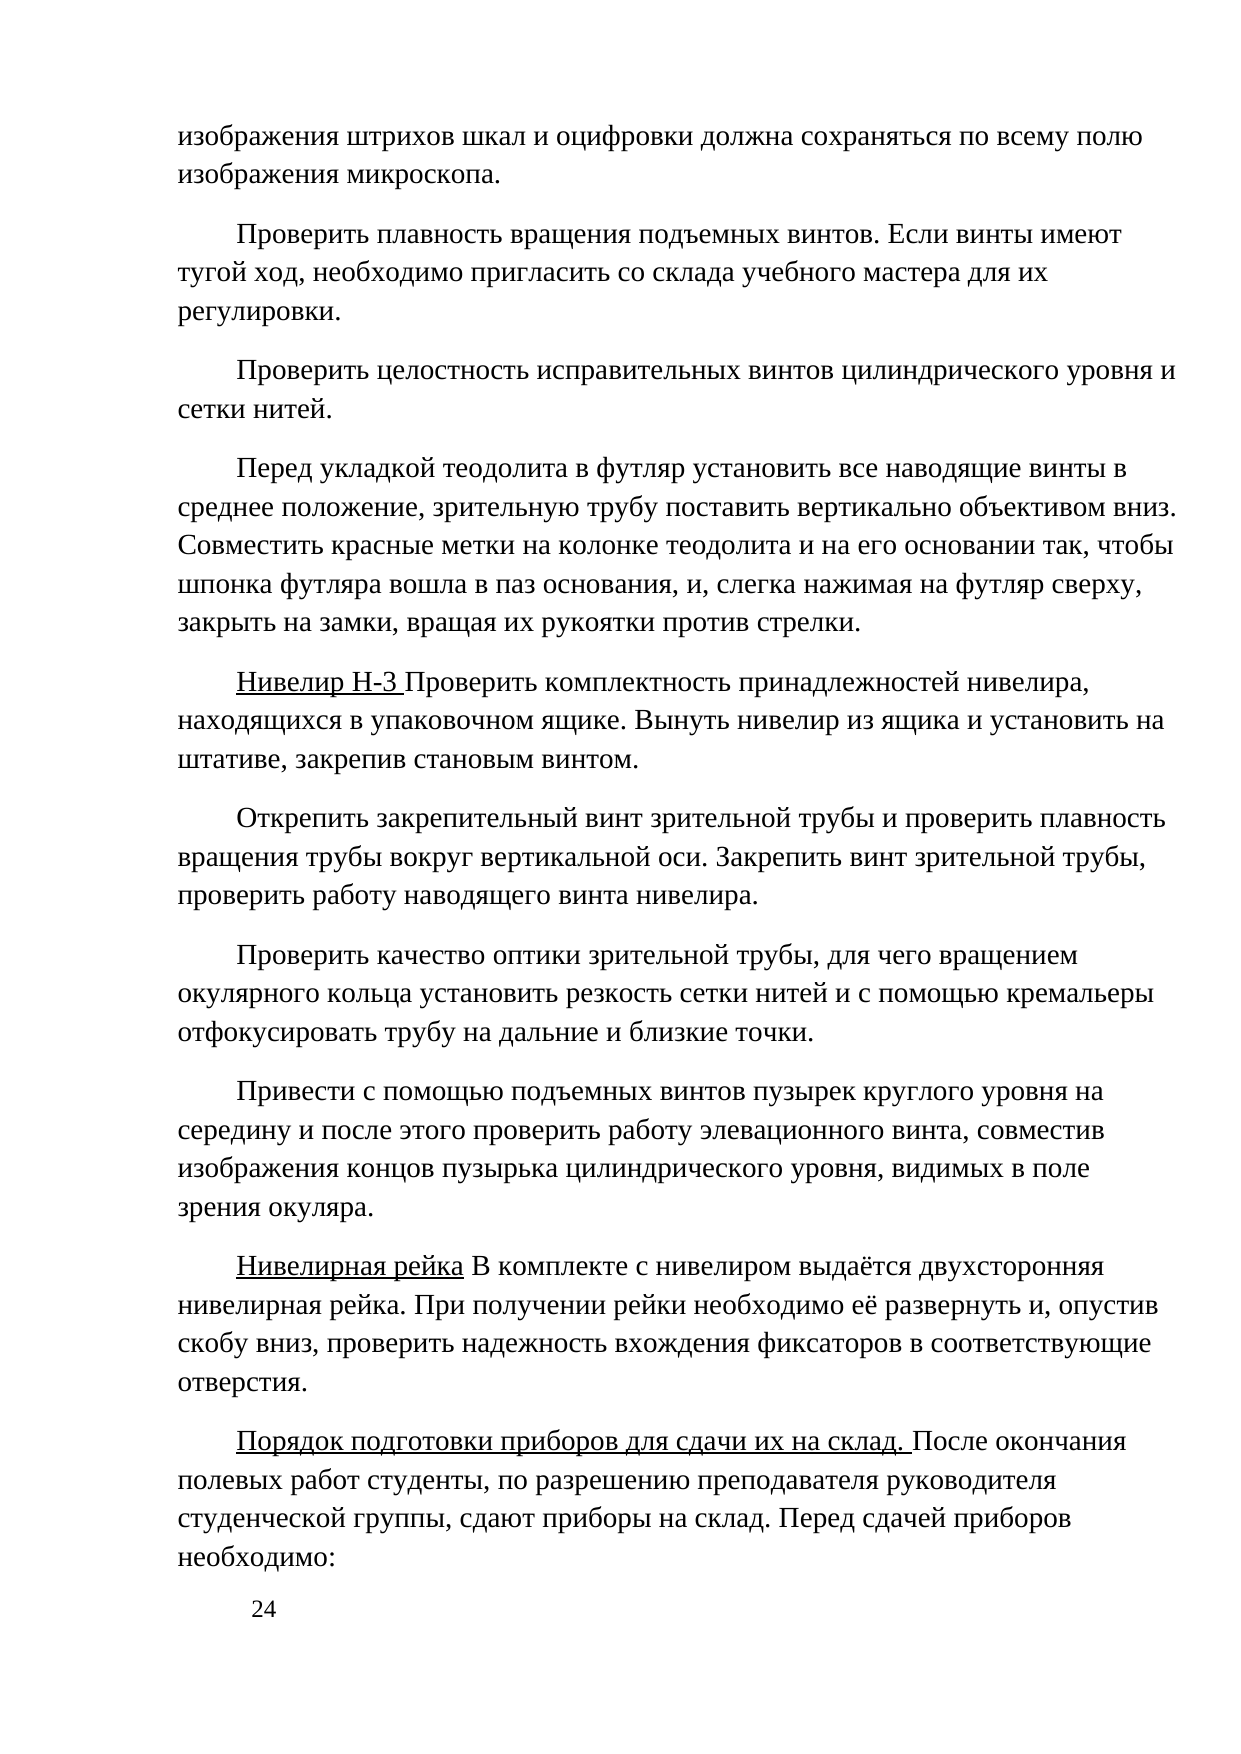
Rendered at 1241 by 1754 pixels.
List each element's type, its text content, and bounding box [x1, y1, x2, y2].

text Нивелирная рейка В комплекте с нивелиром выдаётся двухсторонняя нивелирная рейка. При получении рейки необходимо её развернуть и, опустив скобу вниз, проверить надежность вхождения фиксаторов в соответствующие отверстия. [177, 1248, 1181, 1397]
text Проверить качество оптики зрительной трубы, для чего вращением окулярного кольца установить резкость сетки нитей и с помощью кремальеры отфокусировать трубу на дальние и близкие точки. [177, 937, 1181, 1047]
text Открепить закрепительный винт зрительной трубы и проверить плавность вращения трубы вокруг вертикальной оси. Закрепить винт зрительной трубы, проверить работу наводящего винта нивелира. [177, 800, 1181, 911]
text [177, 118, 1181, 190]
text Привести с помощью подъемных винтов пузырек круглого уровня на середину и после этого проверить работу элевационного винта, совместив изображения концов пузырька цилиндрического уровня, видимых в поле зрения окуляра. [177, 1073, 1181, 1222]
text Порядок подготовки приборов для сдачи их на склад. После окончания полевых работ студенты, по разрешению преподавателя руководителя студенческой группы, сдают приборы на склад. Перед сдачей приборов необходимо: [177, 1423, 1181, 1572]
text Перед укладкой теодолита в футляр установить все наводящие винты в среднее положение, зрительную трубу поставить вертикально объективом вниз. Совместить красные метки на колонке теодолита и на его основании так, чтобы шпонка футляра вошла в паз основания, и, слегка нажимая на футляр сверху, закрыть на замки, вращая их рукоятки против стрелки. [177, 450, 1181, 638]
text Нивелир Н-3 Проверить комплектность принадлежностей нивелира, находящихся в упаковочном ящике. Вынуть нивелир из ящика и установить на штативе, закрепив становым винтом. [177, 664, 1181, 774]
text Проверить плавность вращения подъемных винтов. Если винты имеют тугой ход, необходимо пригласить со склада учебного мастера для их регулировки. [177, 216, 1181, 327]
text Проверить целостность исправительных винтов цилиндрического уровня и сетки нитей. [177, 352, 1181, 424]
